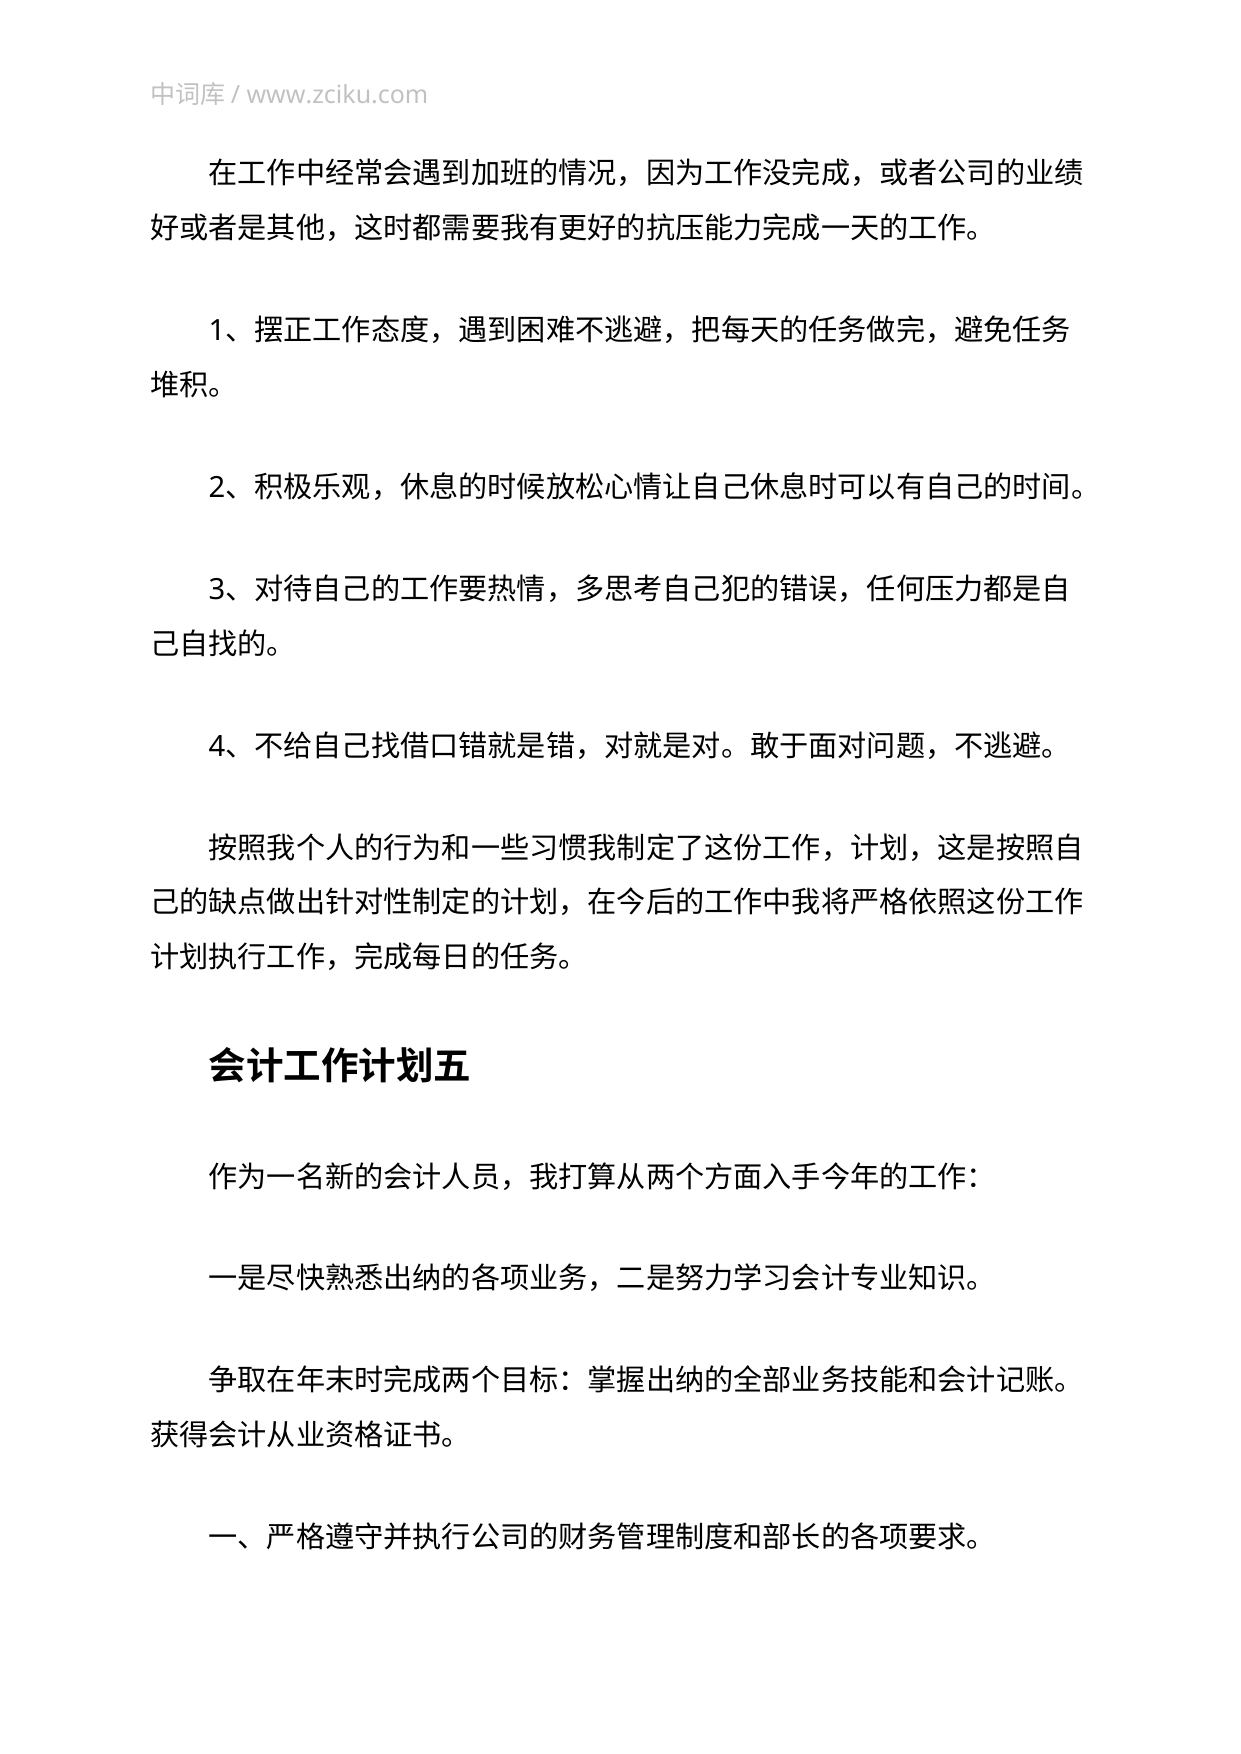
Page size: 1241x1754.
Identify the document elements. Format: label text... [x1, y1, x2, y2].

text 一是尽快熟悉出纳的各项业务，二是努力学习会计专业知识。 [150, 1255, 1090, 1297]
text 按照我个人的行为和一些习惯我制定了这份工作，计划，这是按照自己的缺点做出针对性制定的计划，在今后的工作中我将严格依照这份工作计划执行工作，完成每日的任务。 [150, 824, 1090, 976]
text 在工作中经常会遇到加班的情况，因为工作没完成，或者公司的业绩好或者是其他，这时都需要我有更好的抗压能力完成一天的工作。 [150, 150, 1090, 247]
text 3、对待自己的工作要热情，多思考自己犯的错误，任何压力都是自己自找的。 [150, 565, 1090, 663]
text 2、积极乐观，休息的时候放松心情让自己休息时可以有自己的时间。 [150, 463, 1090, 506]
text 会计工作计划五 [150, 1036, 1090, 1090]
text 一、严格遵守并执行公司的财务管理制度和部长的各项要求。 [150, 1513, 1090, 1556]
text 1、摆正工作态度，遇到困难不逃避，把每天的任务做完，避免任务堆积。 [150, 307, 1090, 404]
text 4、不给自己找借口错就是错，对就是对。敢于面对问题，不逃避。 [150, 722, 1090, 764]
text 作为一名新的会计人员，我打算从两个方面入手今年的工作： [150, 1153, 1090, 1195]
text 争取在年末时完成两个目标：掌握出纳的全部业务技能和会计记账。获得会计从业资格证书。 [150, 1357, 1090, 1454]
